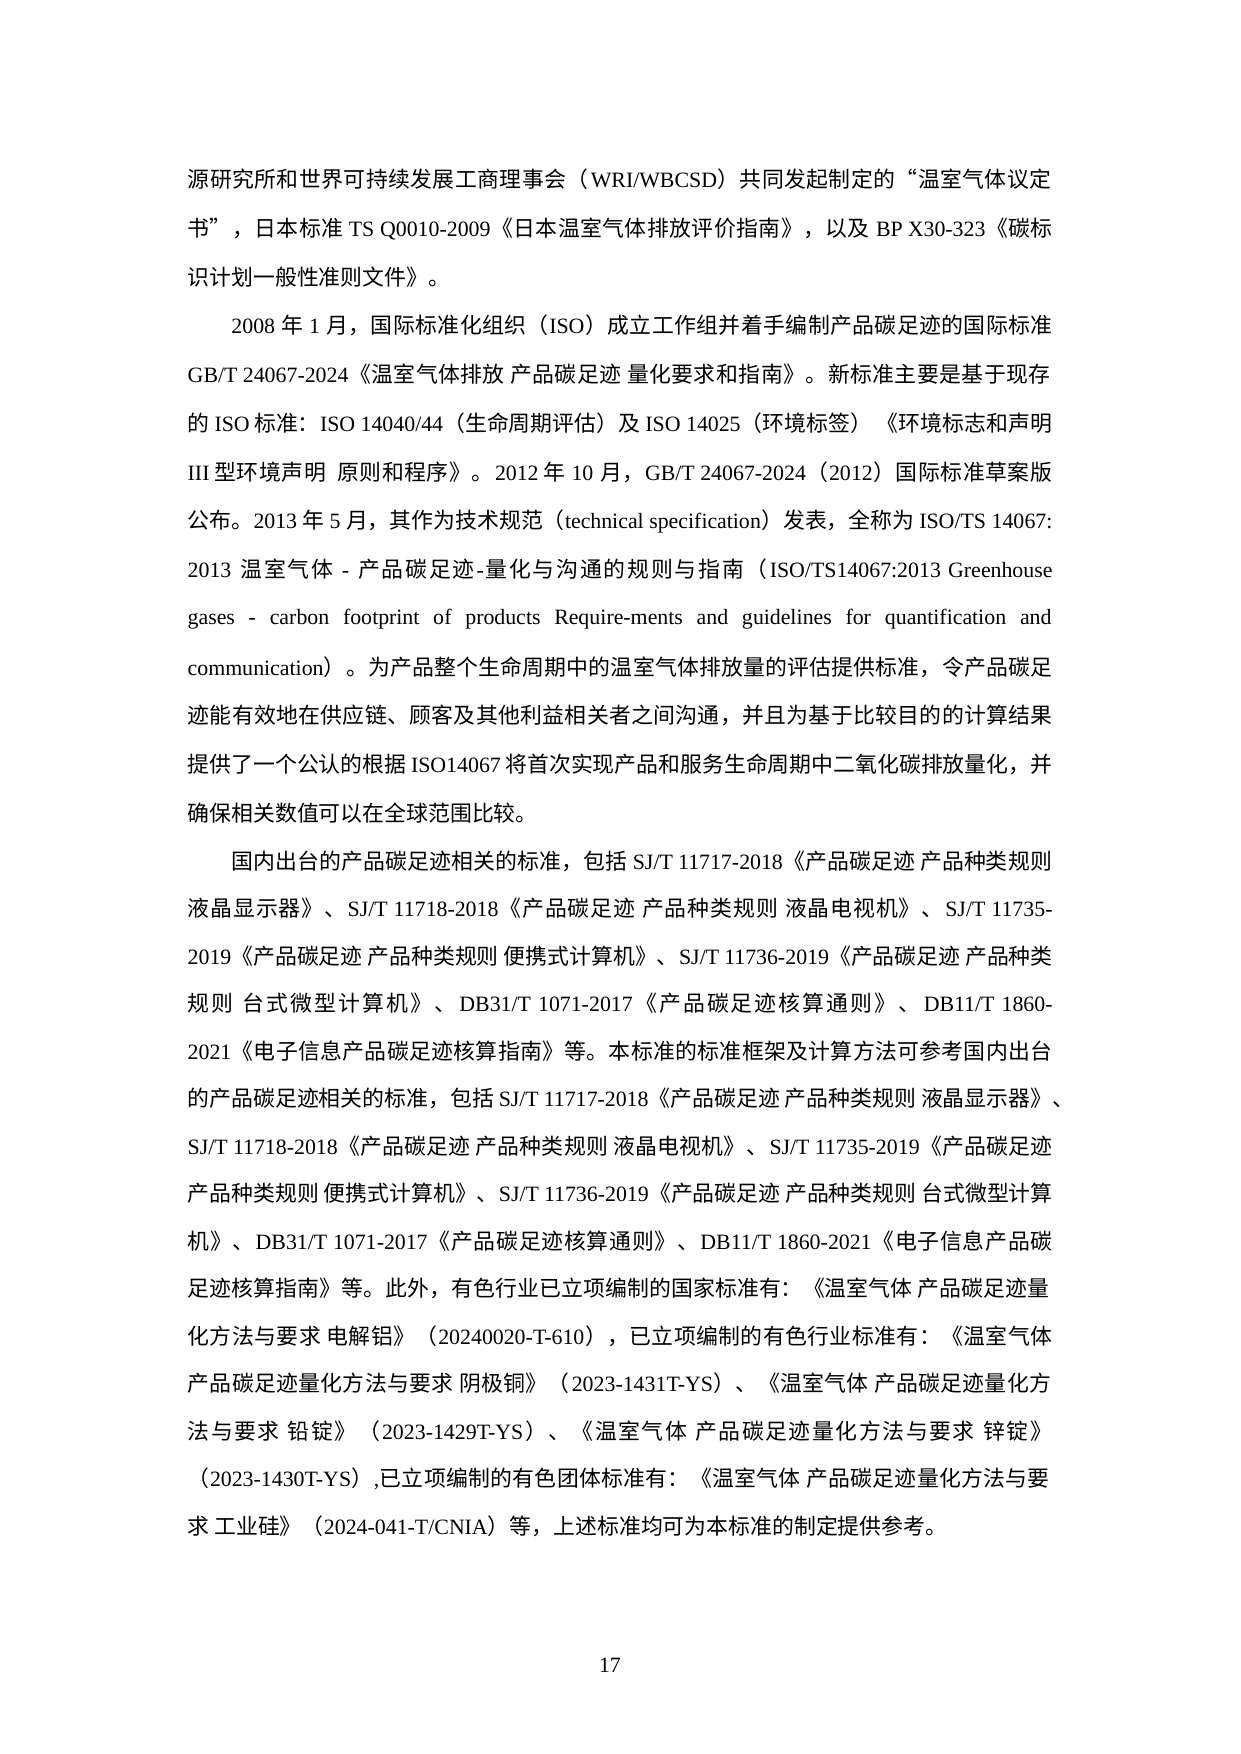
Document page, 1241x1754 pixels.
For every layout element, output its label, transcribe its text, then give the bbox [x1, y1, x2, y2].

text 国内出台的产品碳足迹相关的标准，包括SJ/T 11717-2018《产品碳足迹 产品种类规则 液晶显示器》、SJ/T 11718-2018《产品碳足迹 产品种类规则 液晶电视机》、SJ/T 11735-2019《产品碳足迹 产品种类规则 便携式计算机》、SJ/T 11736-2019《产品碳足迹 产品种类规则 台式微型计算机》、DB31/T 1071-2017《产品碳足迹核算通则》、DB11/T 1860-2021《电子信息产品碳足迹核算指南》等。本标准的标准框架及计算方法可参考国内出台的产品碳足迹相关的标准，包括SJ/T 11717-2018《产品碳足迹 产品种类规则 液晶显示器》、SJ/T 11718-2018《产品碳足迹 产品种类规则 液晶电视机》、SJ/T 11735-2019《产品碳足迹 产品种类规则 便携式计算机》、SJ/T 11736-2019《产品碳足迹 产品种类规则 台式微型计算机》、DB31/T 1071-2017《产品碳足迹核算通则》、DB11/T 1860-2021《电子信息产品碳足迹核算指南》等。此外，有色行业已立项编制的国家标准有：《温室气体 产品碳足迹量化方法与要求 电解铝》（20240020-T-610），已立项编制的有色行业标准有：《温室气体 产品碳足迹量化方法与要求 阴极铜》（2023-1431T-YS）、《温室气体 产品碳足迹量化方法与要求 铅锭》（2023-1429T-YS）、《温室气体 产品碳足迹量化方法与要求 锌锭》（2023-1430T-YS）,已立项编制的有色团体标准有：《温室气体 产品碳足迹量化方法与要求 工业硅》（2024-041-T/CNIA）等，上述标准均可为本标准的制定提供参考。 [187, 844, 1053, 1540]
text 2008 年 1 月，国际标准化组织（ISO）成立工作组并着手编制产品碳足迹的国际标准 GB/T 24067-2024《温室气体排放 产品碳足迹 量化要求和指南》。新标准主要是基于现存的 ISO标准：ISO 14040/44（生命周期评估）及 ISO 14025（环境标签） 《环境标志和声明 III型环境声明 原则和程序》。2012年 10 月，GB/T 24067-2024（2012）国际标准草案版公布。2013 年 5 月，其作为技术规范（technical specification）发表，全称为 ISO/TS 14067: 2013 温室气体 - 产品碳足迹-量化与沟通的规则与指南（ISO/TS14067:2013 Greenhouse gases - carbon footprint of products Require-ments and guidelines for quantification and communication）。为产品整个生命周期中的温室气体排放量的评估提供标准，令产品碳足迹能有效地在供应链、顾客及其他利益相关者之间沟通，并且为基于比较目的的计算结果提供了一个公认的根据ISO14067将首次实现产品和服务生命周期中二氧化碳排放量化，并确保相关数值可以在全球范围比较。 [187, 308, 1053, 828]
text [187, 162, 1053, 292]
